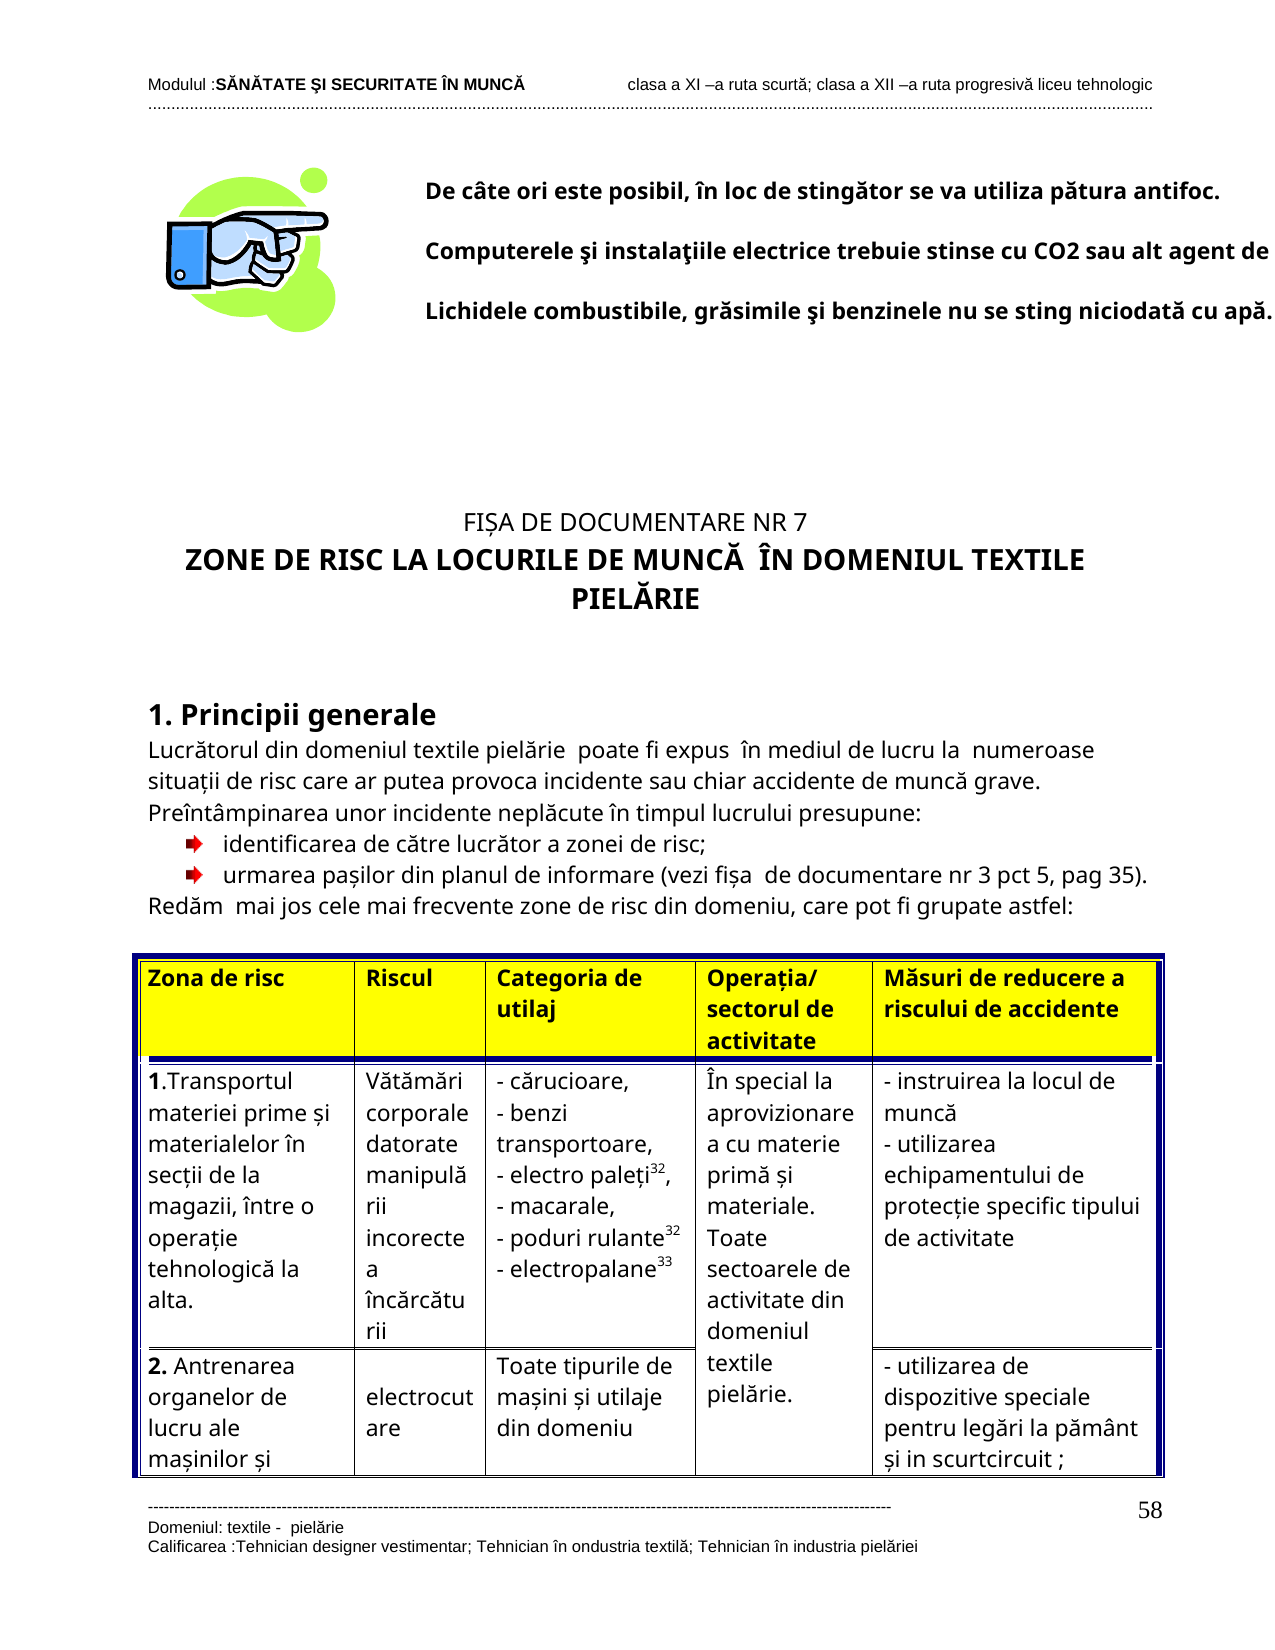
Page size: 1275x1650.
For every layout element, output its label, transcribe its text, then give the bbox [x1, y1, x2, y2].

table_header Riscul [355, 962, 485, 1056]
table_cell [486, 1350, 695, 1475]
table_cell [141, 1347, 354, 1475]
text Lucrătorul din domeniul textile pielărie poate fi expus în mediul de lucru la numeroase situaţii de risc care ar putea provoca incidente sau chiar accidente de muncă grave. Preîntâmpinarea unor incidente neplăcute în timpul lucrului presupune: [148, 734, 1163, 828]
table_cell - instruirea la locul de muncă - utilizarea echipamentului de protecţie specific tipului de activitate [873, 1056, 1160, 1347]
table_cell În special la aprovizionarea cu materie primă şi materiale. Toate sectoarele de activitate din domeniul textile pielărie. [696, 1065, 872, 1475]
table_header Operaţia/ sectorul de activitate [696, 962, 872, 1056]
table_cell - cărucioare, - benzi transportoare, - electro paleţi32, - macarale, - poduri rulante32 - electropalane33 [486, 1065, 695, 1347]
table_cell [873, 1347, 1160, 1475]
table_header Categoria de utilaj [486, 962, 695, 1056]
text 1. Principii generale [148, 694, 1163, 734]
list urmarea paşilor din planul de informare (vezi fişa de documentare nr 3 pct 5, pag 35). [185, 859, 1163, 890]
text Redăm mai jos cele mai frecvente zone de risc din domeniu, care pot fi grupate astfel: [148, 890, 1163, 922]
table_cell electrocutare [355, 1350, 485, 1475]
table_cell Vătămări corporale datorate manipulării incorecte a încărcăturii [355, 1065, 485, 1347]
picture [186, 866, 203, 884]
list identificarea de către lucrător a zonei de risc; [185, 828, 1163, 859]
picture [186, 835, 203, 853]
table_header Măsuri de reducere a riscului de accidente [873, 962, 1156, 1056]
table_header Zona de risc [141, 962, 354, 1056]
table_cell 1.Transportul materiei prime şi materialelor în secţii de la magazii, între o operaţie tehnologică la alta. [138, 1056, 354, 1347]
